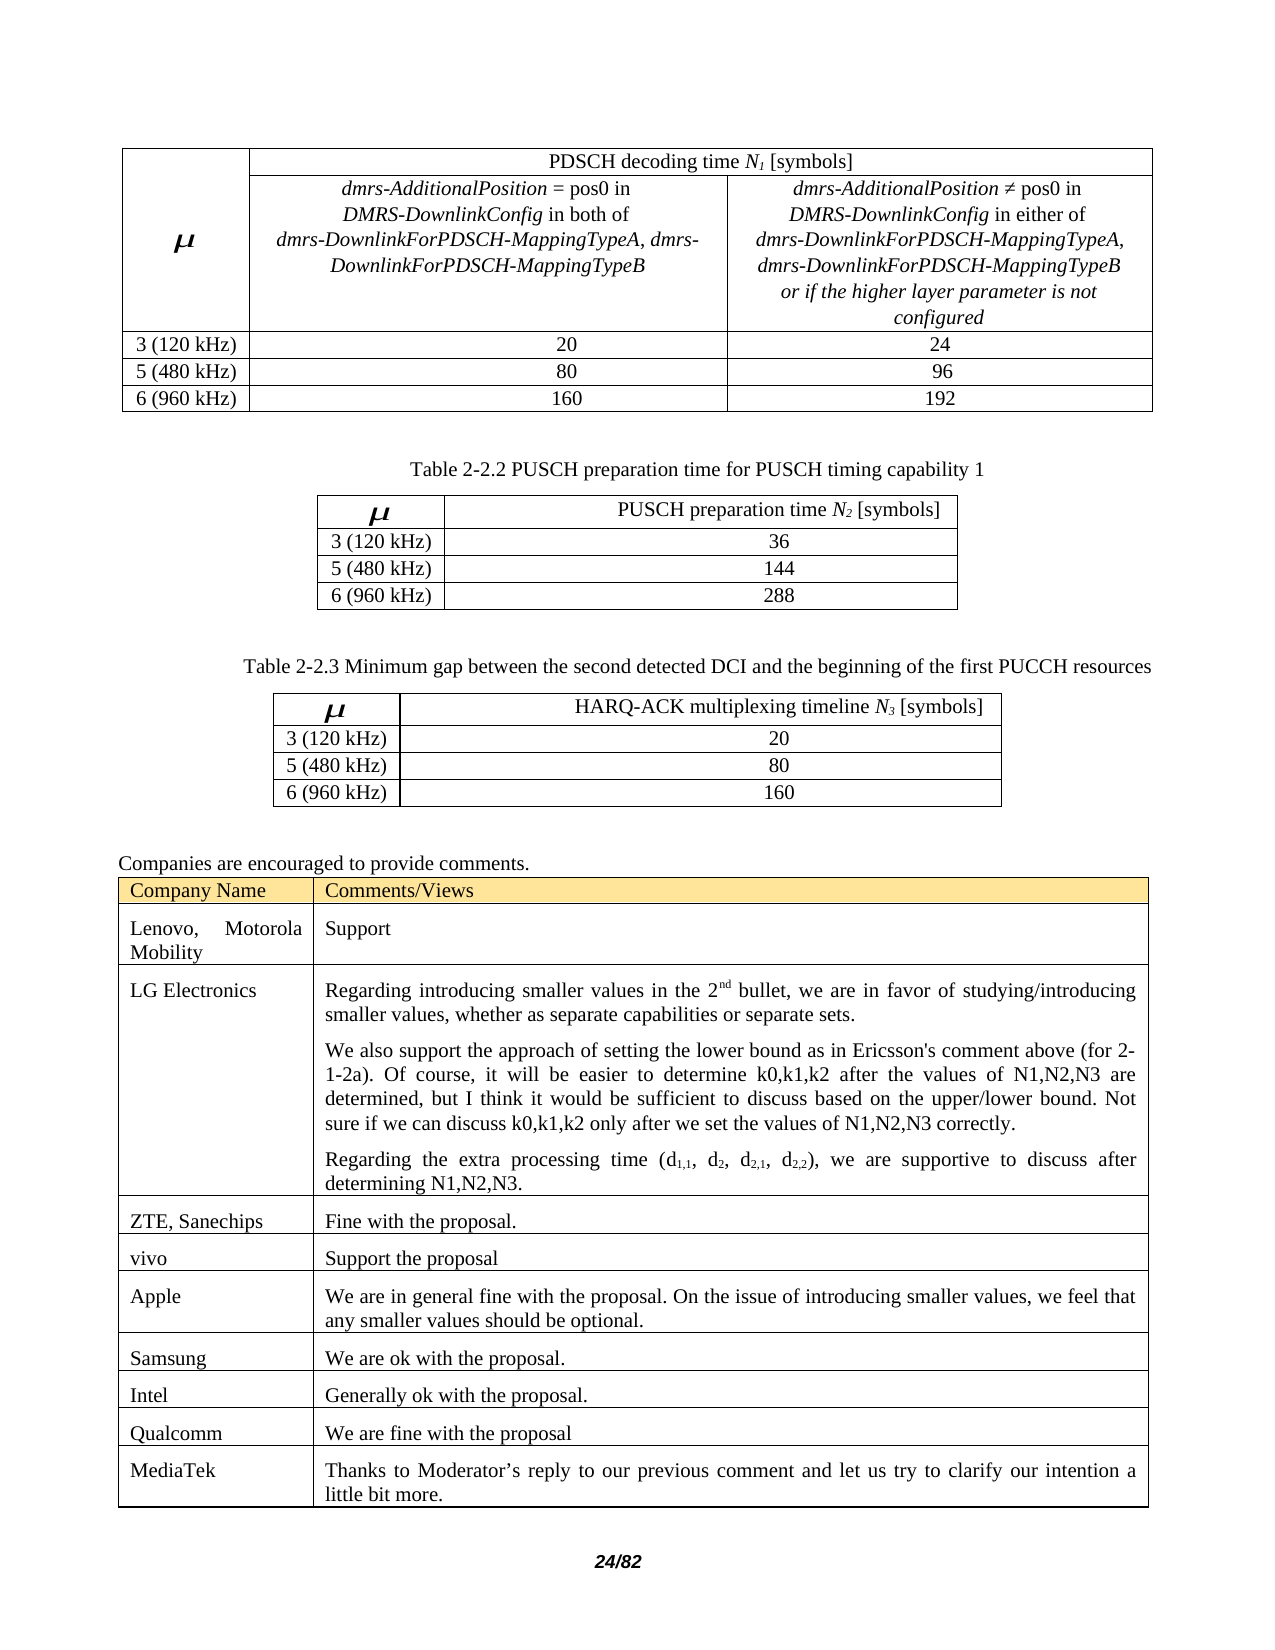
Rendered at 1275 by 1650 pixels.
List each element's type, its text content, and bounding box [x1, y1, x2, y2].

table_cell Intel [119, 1371, 313, 1407]
table_cell Support [314, 904, 1148, 964]
table_cell 3 (120 kHz) [123, 332, 249, 358]
table_cell Qualcomm [119, 1408, 313, 1445]
table_cell Lenovo, Motorola Mobility [119, 904, 313, 964]
table_header [123, 149, 249, 331]
text Companies are encouraged to provide comments. [118, 851, 1157, 875]
table_header PDSCH decoding time N1 [symbols] [250, 149, 1152, 174]
table_cell 6 (960 kHz) [123, 386, 249, 411]
table_cell dmrs-AdditionalPosition ≠ pos0 in DMRS-DownlinkConfig in either of dmrs-DownlinkForPDSCH-MappingTypeA, dmrs-DownlinkForPDSCH-MappingTypeB or if the higher layer parameter is not configured [728, 176, 1152, 331]
table_cell 3 (120 kHz) [274, 726, 399, 752]
table_cell 6 (960 kHz) [318, 583, 444, 608]
table_header [318, 496, 444, 528]
table_cell 5 (480 kHz) [318, 556, 444, 582]
table_cell 160 [401, 780, 1001, 806]
table_header Company Name [119, 878, 313, 902]
table_cell ZTE, Sanechips [119, 1196, 313, 1233]
table_header PUSCH preparation time N2 [symbols] [445, 496, 957, 528]
table_cell Apple [119, 1271, 313, 1332]
table_cell dmrs-AdditionalPosition = pos0 in DMRS-DownlinkConfig in both of dmrs-DownlinkForPDSCH-MappingTypeA, dmrs-DownlinkForPDSCH-MappingTypeB [250, 176, 727, 331]
text Table 2-2.2 PUSCH preparation time for PUSCH timing capability 1 [215, 457, 1157, 481]
table_cell 6 (960 kHz) [274, 780, 399, 806]
table_cell 20 [250, 332, 727, 358]
table_cell 80 [401, 753, 1001, 779]
table_cell 5 (480 kHz) [274, 753, 399, 779]
table_cell MediaTek [119, 1446, 313, 1506]
table_cell 20 [401, 726, 1001, 752]
table_cell 160 [250, 386, 727, 411]
table_cell Support the proposal [314, 1234, 1148, 1270]
table_cell 96 [728, 359, 1152, 384]
table_cell 24 [728, 332, 1152, 358]
table_cell 36 [445, 529, 957, 555]
table_cell We are fine with the proposal [314, 1408, 1148, 1445]
table_cell vivo [119, 1234, 313, 1270]
table_cell Generally ok with the proposal. [314, 1371, 1148, 1407]
table_cell We are ok with the proposal. [314, 1333, 1148, 1369]
table_cell 80 [250, 359, 727, 384]
table_cell LG Electronics [119, 965, 313, 1195]
table_cell Samsung [119, 1333, 313, 1369]
table_cell 144 [445, 556, 957, 582]
table_cell Fine with the proposal. [314, 1196, 1148, 1233]
table_cell 192 [728, 386, 1152, 411]
table_cell Regarding introducing smaller values in the 2nd bullet, we are in favor of studying/introducing smaller values, whether as separate capabilities or separate sets. We also support the approach of setting the lower bound as in Ericsson's comment above (for 2-1-2a). Of course, it will be easier to determine k0,k1,k2 after the values of N1,N2,N3 are determined, but I think it would be sufficient to discuss based on the upper/lower bound. Not sure if we can discuss k0,k1,k2 only after we set the values of N1,N2,N3 correctly. Regarding the extra processing time (d1,1, d2, d2,1, d2,2), we are supportive to discuss after determining N1,N2,N3. [314, 965, 1148, 1195]
table_header [274, 694, 399, 725]
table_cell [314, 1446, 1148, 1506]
text Table 2-2.3 Minimum gap between the second detected DCI and the beginning of the first PUCCH resources [215, 654, 1157, 678]
table_header Comments/Views [314, 878, 1148, 902]
table_cell 5 (480 kHz) [123, 359, 249, 384]
table_cell 288 [445, 583, 957, 608]
table_cell 3 (120 kHz) [318, 529, 444, 555]
table_header HARQ-ACK multiplexing timeline N3 [symbols] [401, 694, 1001, 725]
table_cell We are in general fine with the proposal. On the issue of introducing smaller values, we feel that any smaller values should be optional. [314, 1271, 1148, 1332]
